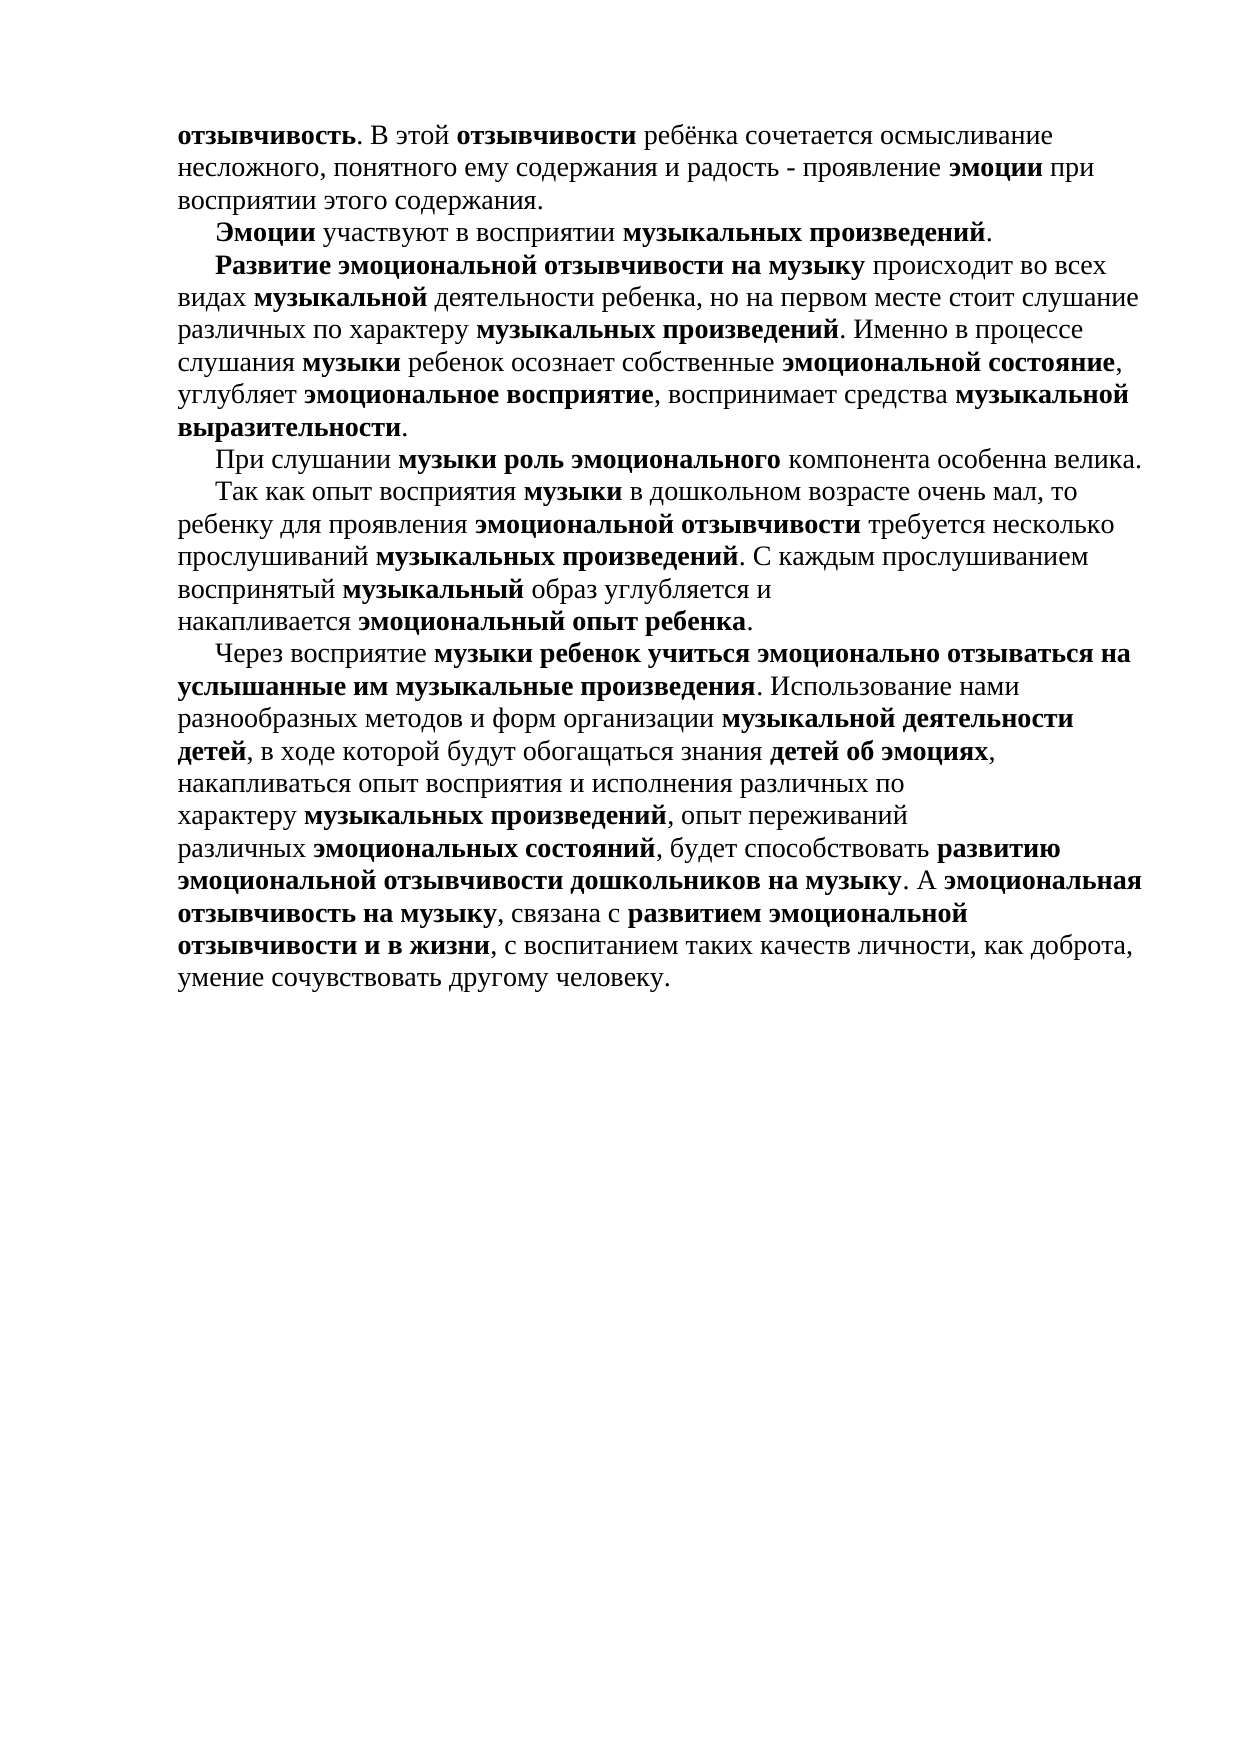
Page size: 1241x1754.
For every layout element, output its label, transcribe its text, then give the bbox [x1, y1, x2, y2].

text При слушании музыки роль эмоционального компонента особенна велика. [177, 442, 1152, 474]
text Развитие эмоциональной отзывчивости на музыку происходит во всех видах музыкальной деятельности ребенка, но на первом месте стоит слушание различных по характеру музыкальных произведений. Именно в процессе слушания музыки ребенок осознает собственные эмоциональной состояние, углубляет эмоциональное восприятие, воспринимает средства музыкальной выразительности. [177, 248, 1152, 442]
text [177, 118, 1152, 215]
text Эмоции участвуют в восприятии музыкальных произведений. [177, 215, 1152, 248]
text Так как опыт восприятия музыки в дошкольном возрасте очень мал, то ребенку для проявления эмоциональной отзывчивости требуется несколько прослушиваний музыкальных произведений. С каждым прослушиванием воспринятый музыкальный образ углубляется и накапливается эмоциональный опыт ребенка. [177, 474, 1152, 636]
text Через восприятие музыки ребенок учиться эмоционально отзываться на услышанные им музыкальные произведения. Использование нами разнообразных методов и форм организации музыкальной деятельности детей, в ходе которой будут обогащаться знания детей об эмоциях, накапливаться опыт восприятия и исполнения различных по характеру музыкальных произведений, опыт переживаний различных эмоциональных состояний, будет способствовать развитию эмоциональной отзывчивости дошкольников на музыку. А эмоциональная отзывчивость на музыку, связана с развитием эмоциональной отзывчивости и в жизни, с воспитанием таких качеств личности, как доброта, умение сочувствовать другому человеку. [177, 636, 1152, 993]
